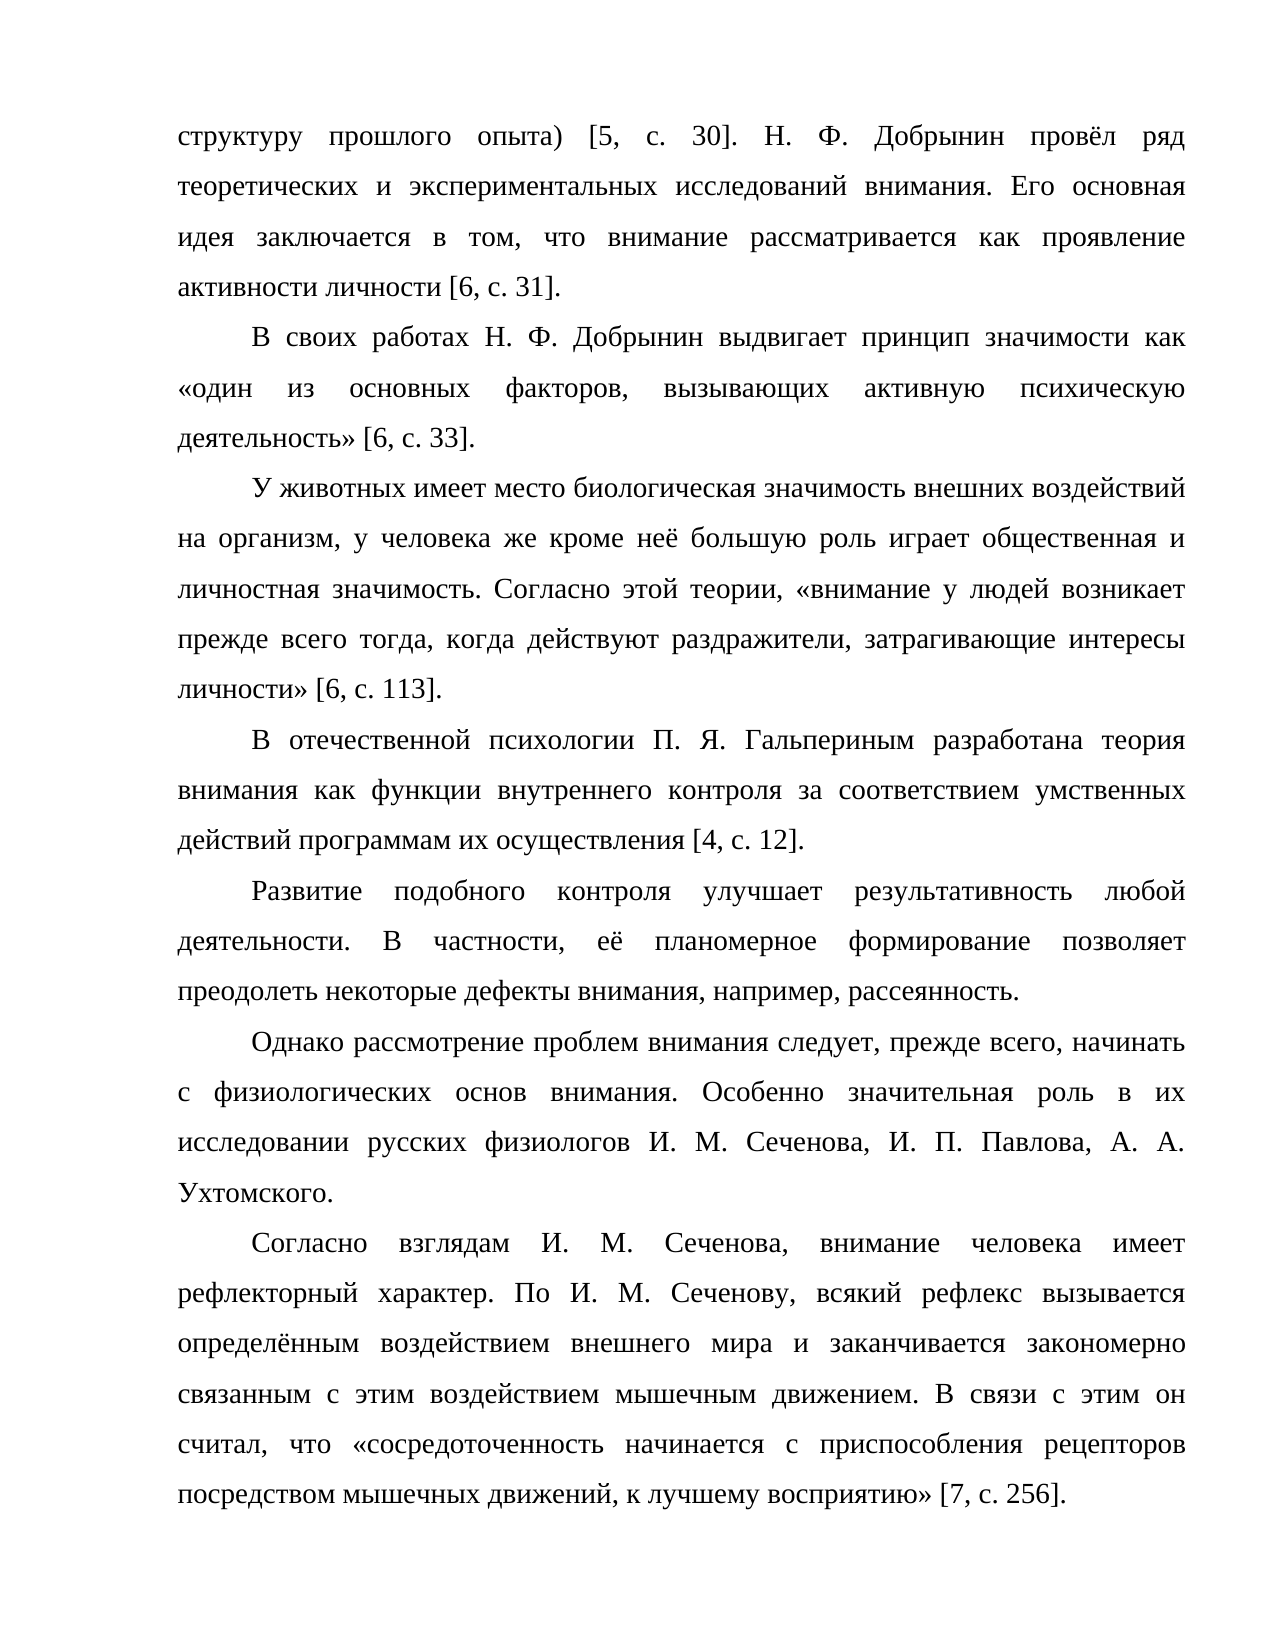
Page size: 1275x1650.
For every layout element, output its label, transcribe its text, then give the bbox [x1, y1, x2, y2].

text Согласно взглядам И. М. Сеченова, внимание человека имеет рефлекторный характер. По И. М. Сеченову, всякий рефлекс вызывается определённым воздействием внешнего мира и заканчивается закономерно связанным с этим воздействием мышечным движением. В связи с этим он считал, что «сосредоточенность начинается с приспособления рецепторов посредством мышечных движений, к лучшему восприятию» [7, с. 256]. [177, 1225, 1186, 1510]
text Развитие подобного контроля улучшает результативность любой деятельности. В частности, её планомерное формирование позволяет преодолеть некоторые дефекты внимания, например, рассеянность. [177, 873, 1186, 1007]
text В отечественной психологии П. Я. Гальпериным разработана теория внимания как функции внутреннего контроля за соответствием умственных действий программам их осуществления [4, с. 12]. [177, 722, 1186, 856]
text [177, 118, 1186, 303]
text У животных имеет место биологическая значимость внешних воздействий на организм, у человека же кроме неё большую роль играет общественная и личностная значимость. Согласно этой теории, «внимание у людей возникает прежде всего тогда, когда действуют раздражители, затрагивающие интересы личности» [6, с. 113]. [177, 470, 1186, 705]
text В своих работах Н. Ф. Добрынин выдвигает принцип значимости как «один из основных факторов, вызывающих активную психическую деятельность» [6, с. 33]. [177, 319, 1186, 453]
text Однако рассмотрение проблем внимания следует, прежде всего, начинать с физиологических основ внимания. Особенно значительная роль в их исследовании русских физиологов И. М. Сеченова, И. П. Павлова, А. А. Ухтомского. [177, 1024, 1186, 1208]
